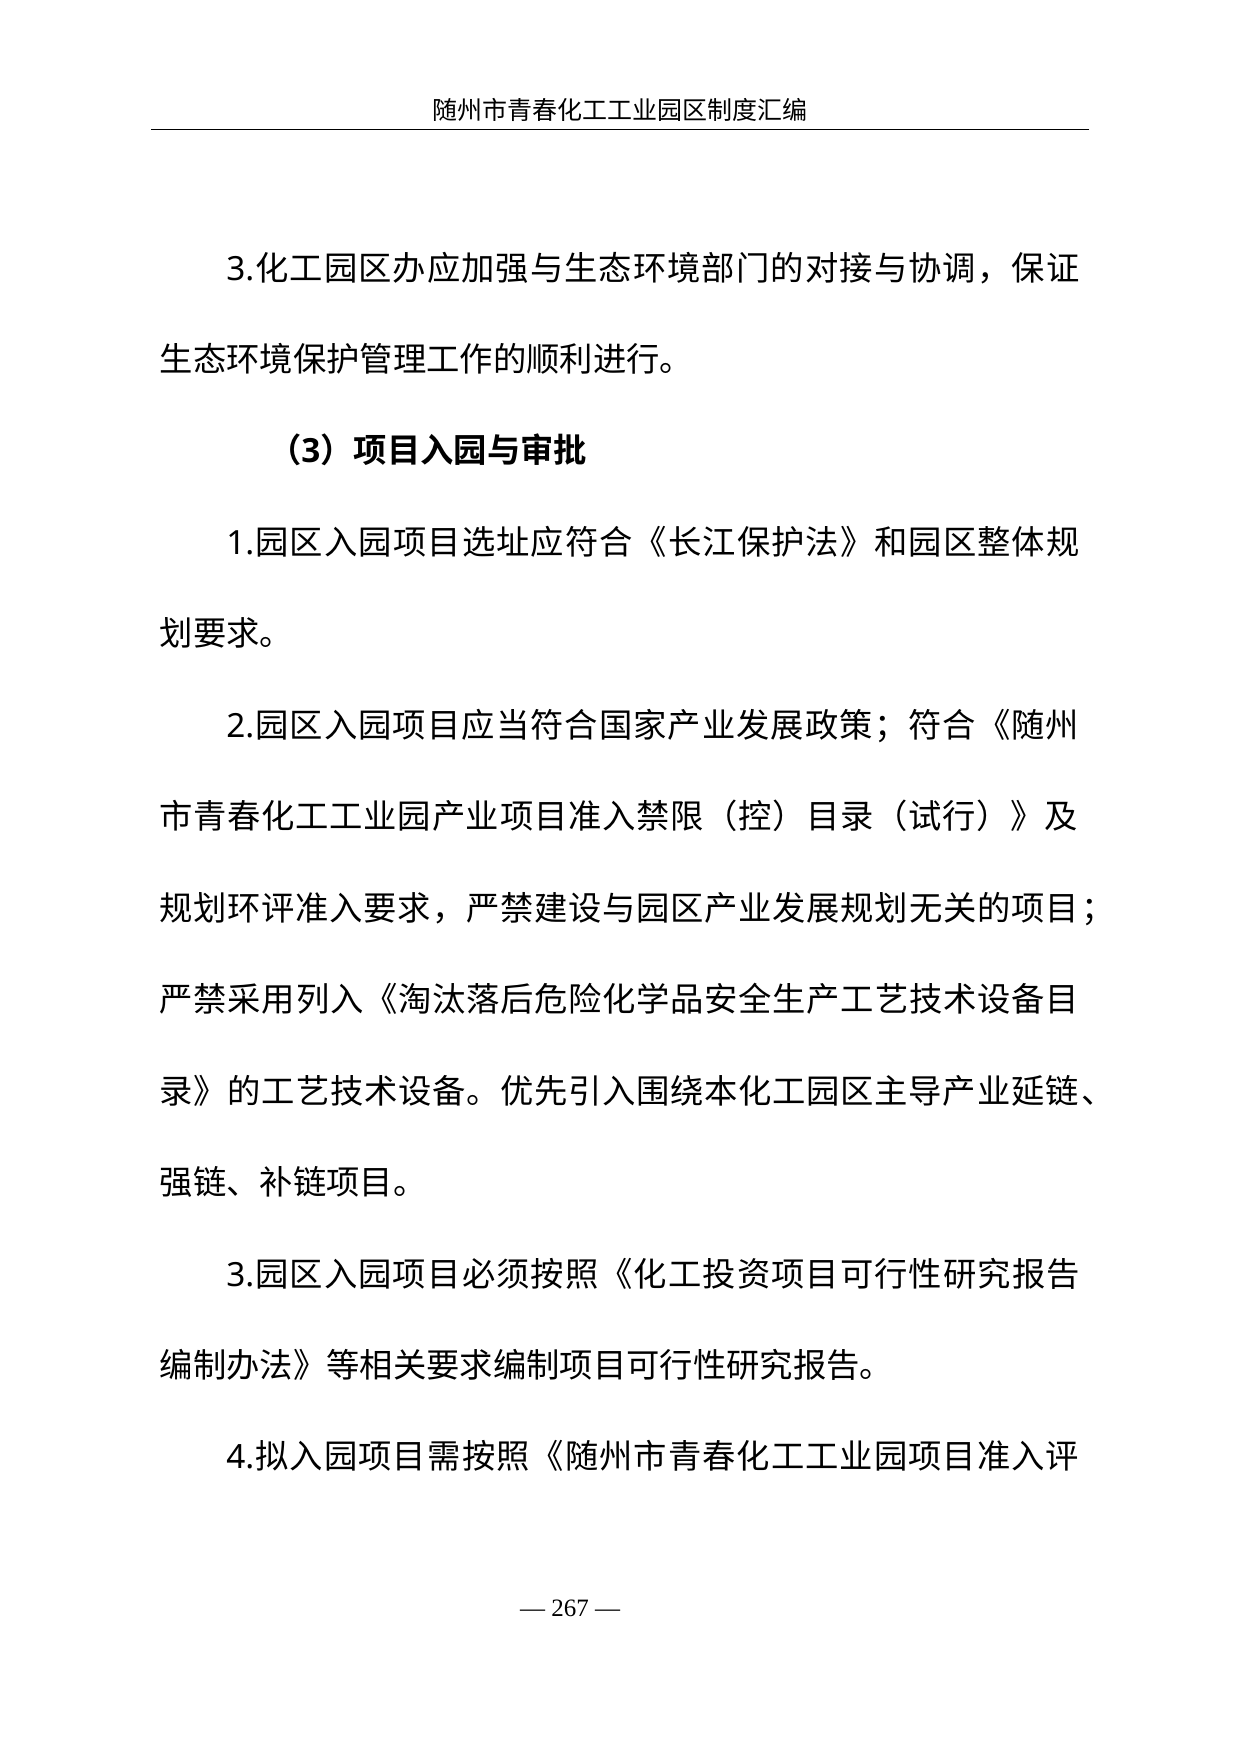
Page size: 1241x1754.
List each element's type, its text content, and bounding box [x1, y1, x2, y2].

text 2.园区入园项目应当符合国家产业发展政策；符合《随州市青春化工工业园产业项目准入禁限（控）目录（试行）》及规划环评准入要求，严禁建设与园区产业发展规划无关的项目；严禁采用列入《淘汰落后危险化学品安全生产工艺技术设备目录》的工艺技术设备。优先引入围绕本化工园区主导产业延链、强链、补链项目。 [159, 677, 1081, 1226]
subtitle （3）项目入园与审批 [159, 403, 1081, 494]
text 1.园区入园项目选址应符合《长江保护法》和园区整体规划要求。 [159, 494, 1081, 677]
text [159, 1409, 1081, 1500]
text 3.园区入园项目必须按照《化工投资项目可行性研究报告编制办法》等相关要求编制项目可行性研究报告。 [159, 1226, 1081, 1409]
text 3.化工园区办应加强与生态环境部门的对接与协调，保证生态环境保护管理工作的顺利进行。 [159, 220, 1081, 403]
